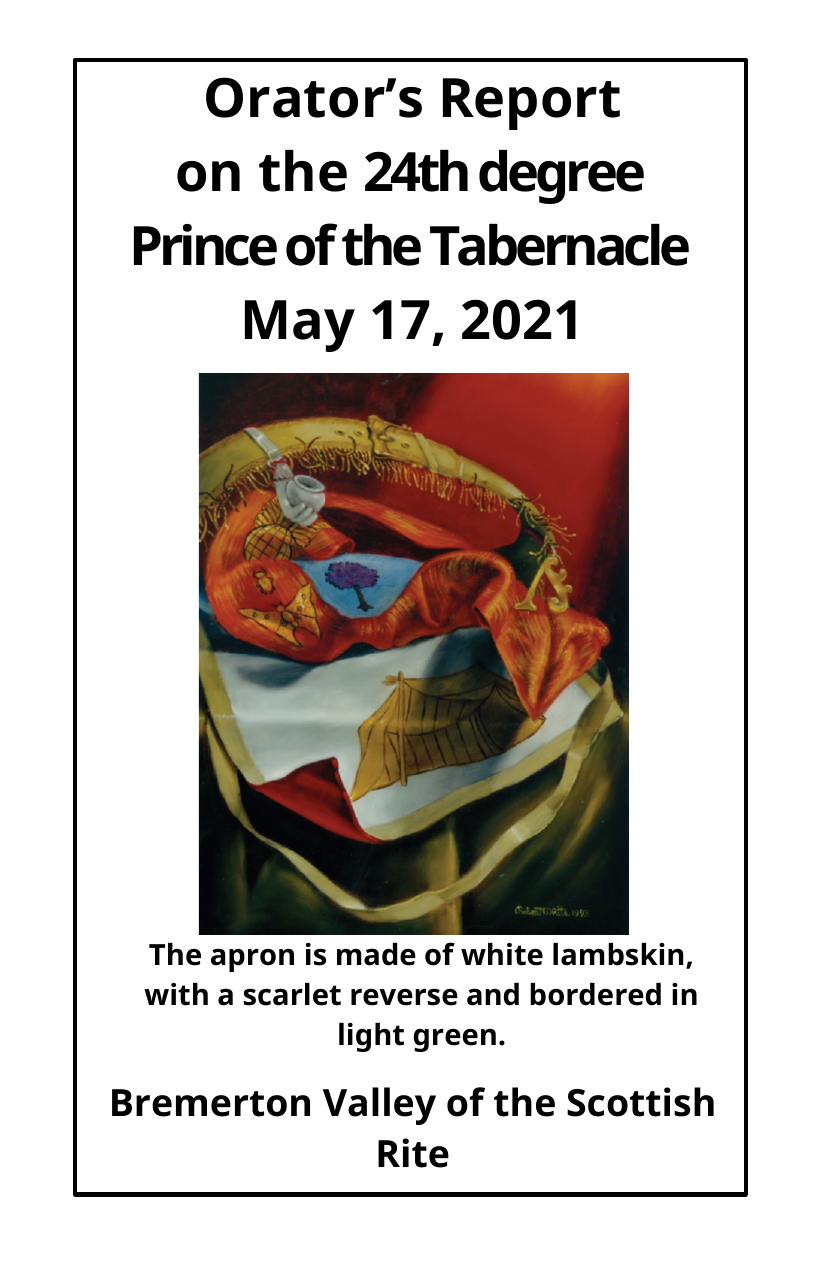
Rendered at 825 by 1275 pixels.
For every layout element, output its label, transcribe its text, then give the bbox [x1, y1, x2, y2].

text Bremerton Valley of the Scottish Rite [77, 1076, 744, 1178]
text Prince of the Tabernacle [77, 207, 744, 281]
text May 17, 2021 [77, 281, 744, 355]
picture [198, 373, 629, 935]
text Orator’s Report on the 24th degree [77, 62, 744, 207]
